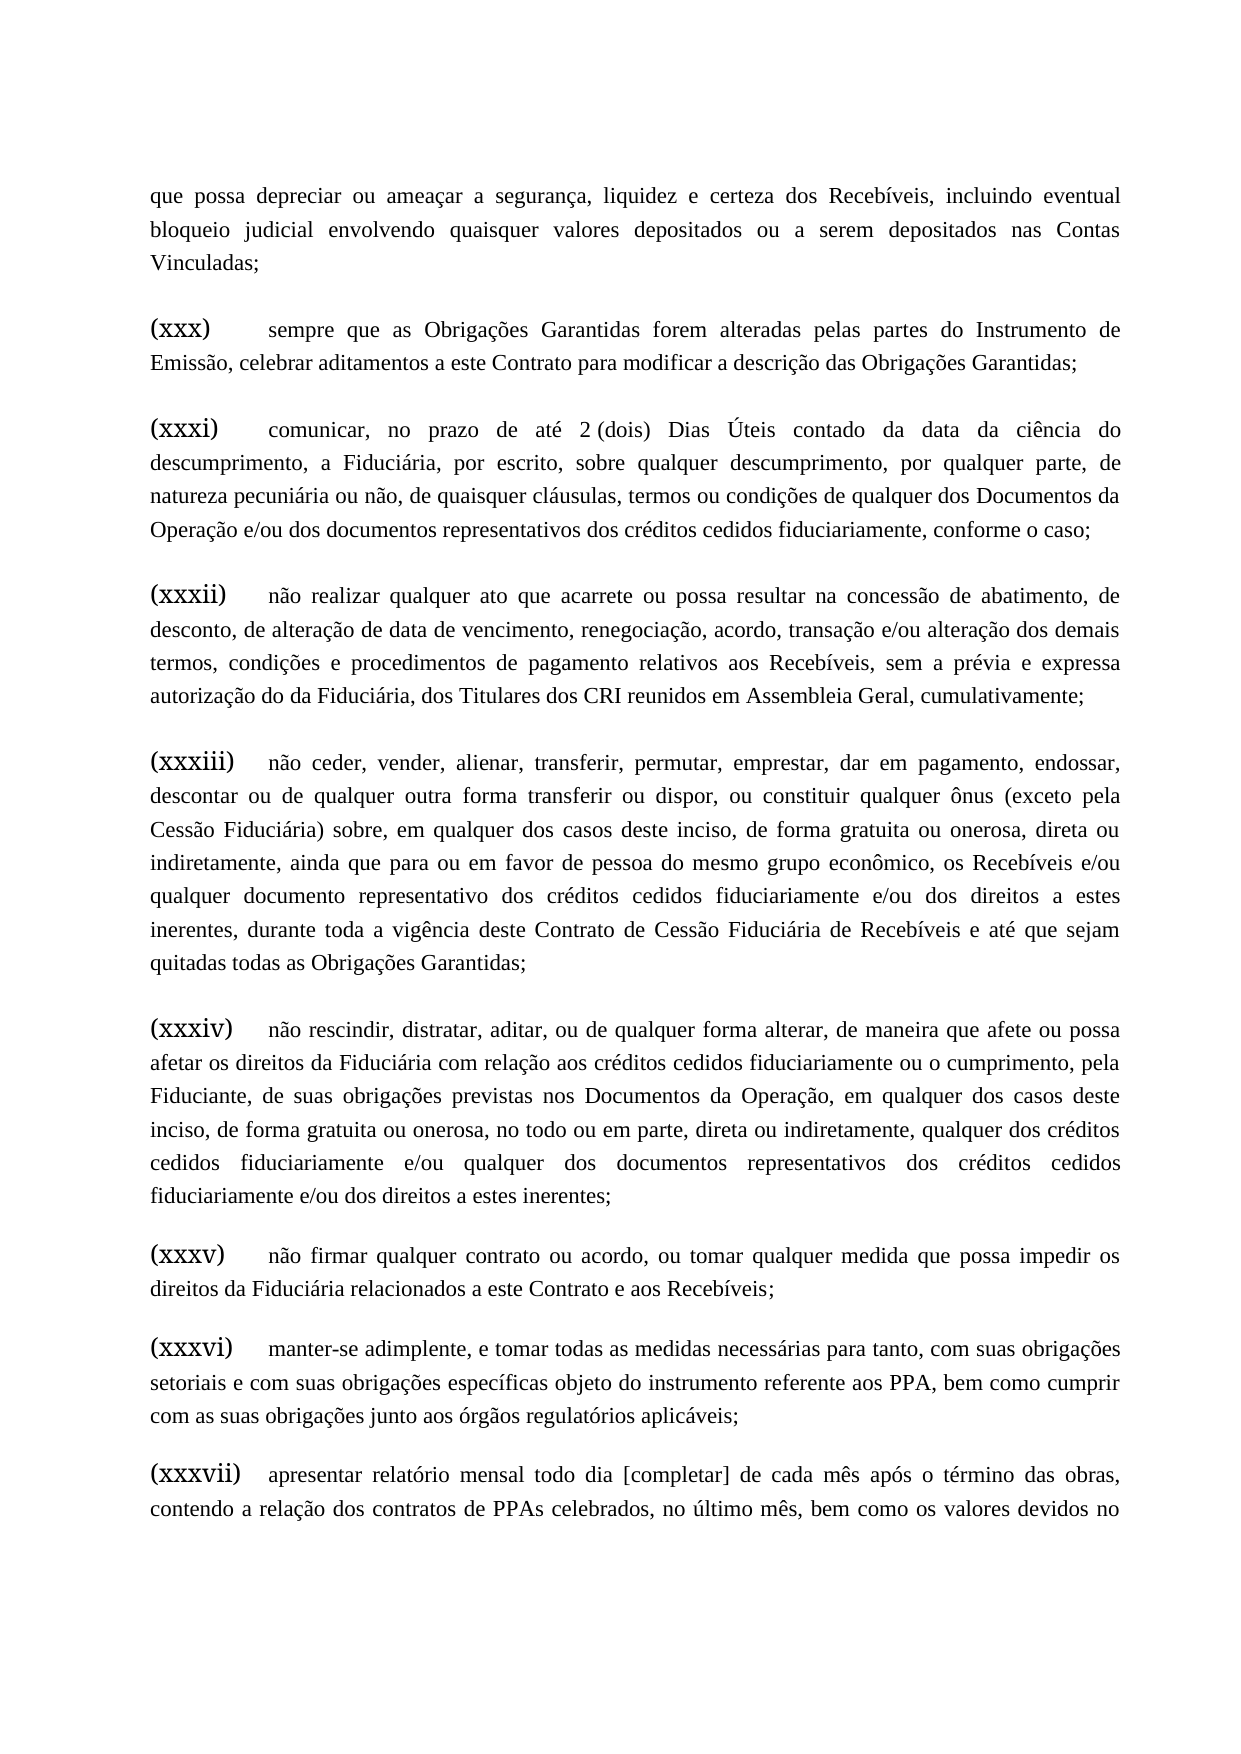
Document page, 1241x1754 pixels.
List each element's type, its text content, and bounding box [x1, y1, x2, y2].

list comunicar, no prazo de até 2 (dois) Dias Úteis contado da data da ciência do descumprimento, a Fiduciária, por escrito, sobre qualquer descumprimento, por qualquer parte, de natureza pecuniária ou não, de quaisquer cláusulas, termos ou condições de qualquer dos Documentos da Operação e/ou dos documentos representativos dos créditos cedidos fiduciariamente, conforme o caso; [150, 411, 1122, 544]
list não ceder, vender, alienar, transferir, permutar, emprestar, dar em pagamento, endossar, descontar ou de qualquer outra forma transferir ou dispor, ou constituir qualquer ônus (exceto pela Cessão Fiduciária) sobre, em qualquer dos casos deste inciso, de forma gratuita ou onerosa, direta ou indiretamente, ainda que para ou em favor de pessoa do mesmo grupo econômico, os Recebíveis e/ou qualquer documento representativo dos créditos cedidos fiduciariamente e/ou dos direitos a estes inerentes, durante toda a vigência deste Contrato de Cessão Fiduciária de Recebíveis e até que sejam quitadas todas as Obrigações Garantidas; [150, 744, 1122, 977]
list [150, 177, 1122, 277]
list manter-se adimplente, e tomar todas as medidas necessárias para tanto, com suas obrigações setoriais e com suas obrigações específicas objeto do instrumento referente aos PPA, bem como cumprir com as suas obrigações junto aos órgãos regulatórios aplicáveis; [150, 1330, 1122, 1430]
list não rescindir, distratar, aditar, ou de qualquer forma alterar, de maneira que afete ou possa afetar os direitos da Fiduciária com relação aos créditos cedidos fiduciariamente ou o cumprimento, pela Fiduciante, de suas obrigações previstas nos Documentos da Operação, em qualquer dos casos deste inciso, de forma gratuita ou onerosa, no todo ou em parte, direta ou indiretamente, qualquer dos créditos cedidos fiduciariamente e/ou qualquer dos documentos representativos dos créditos cedidos fiduciariamente e/ou dos direitos a estes inerentes; [150, 1011, 1122, 1211]
list não firmar qualquer contrato ou acordo, ou tomar qualquer medida que possa impedir os direitos da Fiduciária relacionados a este Contrato e aos Recebíveis; [150, 1237, 1122, 1303]
list sempre que as Obrigações Garantidas forem alteradas pelas partes do Instrumento de Emissão, celebrar aditamentos a este Contrato para modificar a descrição das Obrigações Garantidas; [150, 311, 1122, 377]
list não realizar qualquer ato que acarrete ou possa resultar na concessão de abatimento, de desconto, de alteração de data de vencimento, renegociação, acordo, transação e/ou alteração dos demais termos, condições e procedimentos de pagamento relativos aos Recebíveis, sem a prévia e expressa autorização do da Fiduciária, dos Titulares dos CRI reunidos em Assembleia Geral, cumulativamente; [150, 577, 1122, 711]
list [150, 1456, 1122, 1523]
